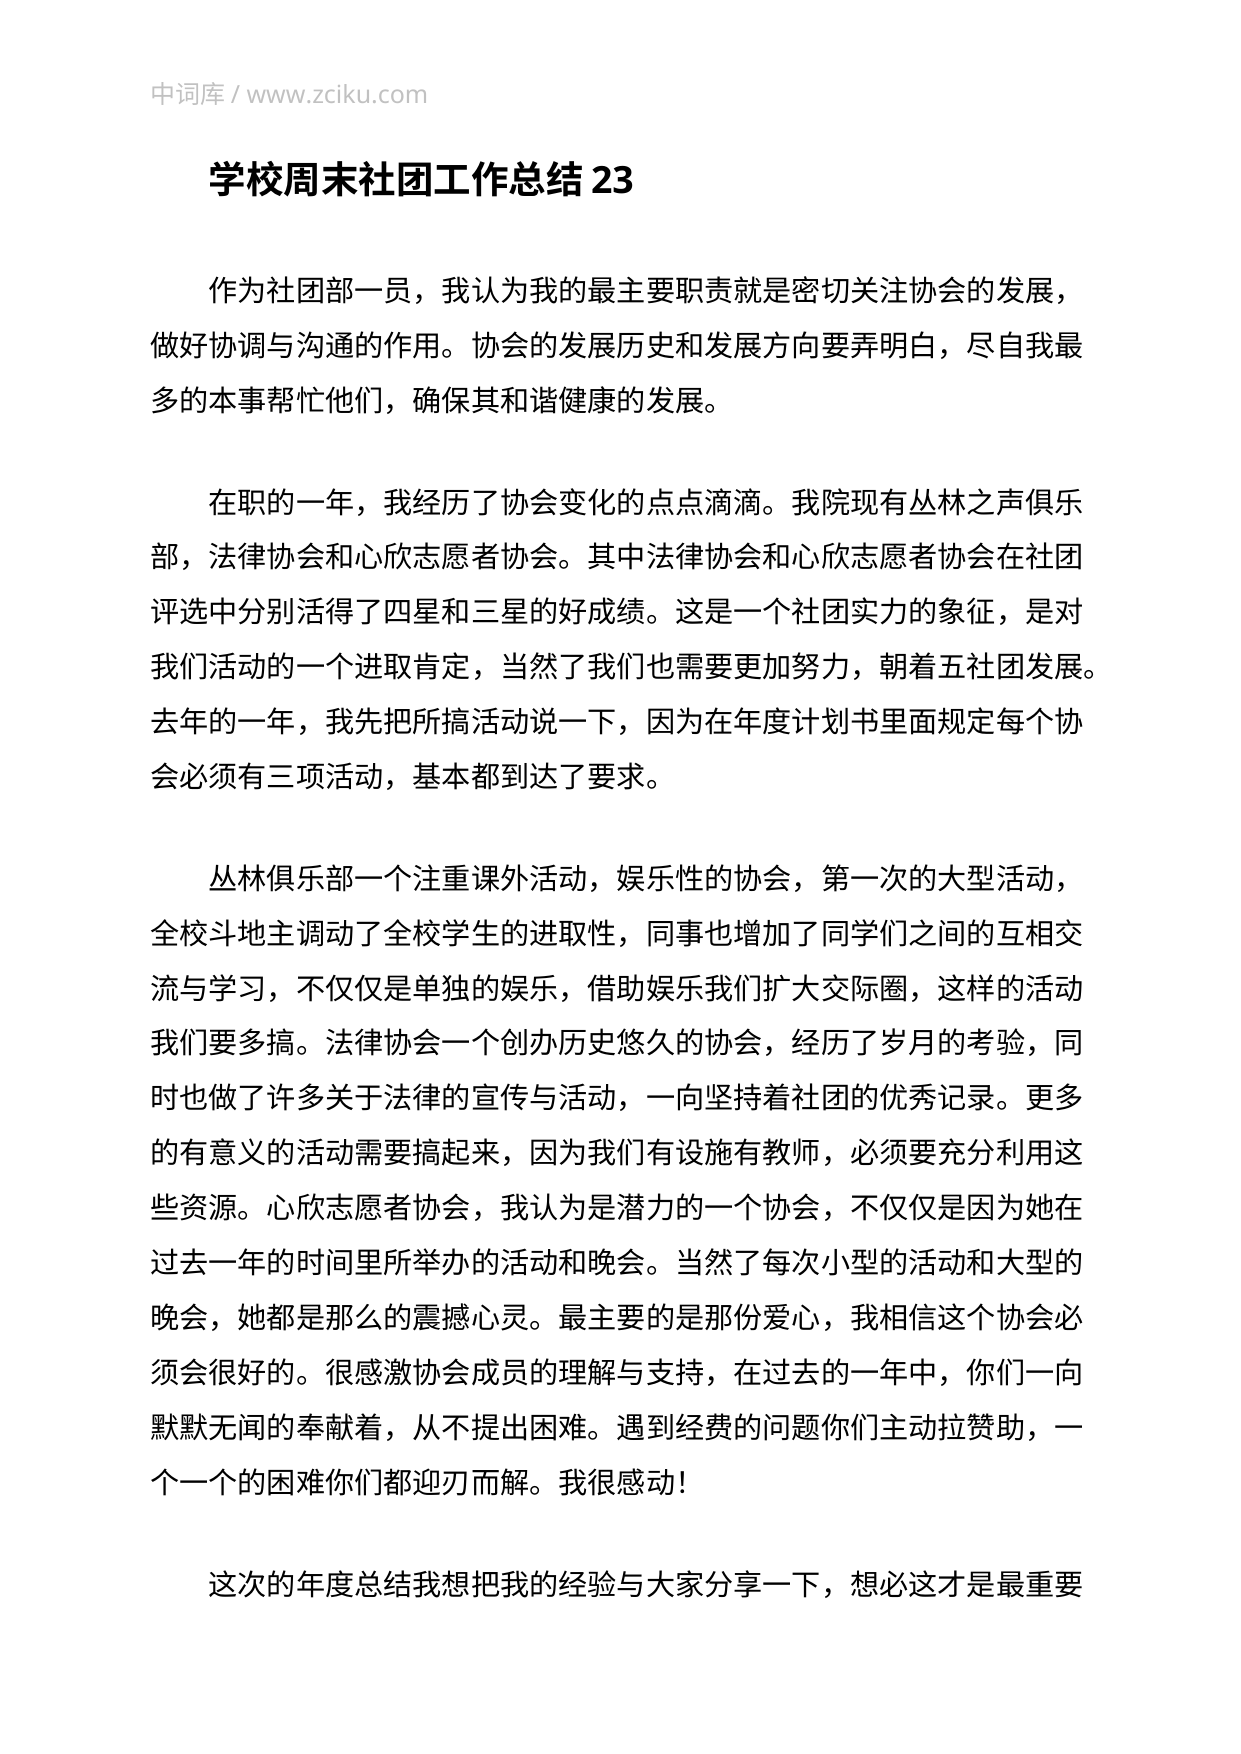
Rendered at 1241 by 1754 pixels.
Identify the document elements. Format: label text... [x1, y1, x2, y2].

text 在职的一年，我经历了协会变化的点点滴滴。我院现有丛林之声俱乐部，法律协会和心欣志愿者协会。其中法律协会和心欣志愿者协会在社团评选中分别活得了四星和三星的好成绩。这是一个社团实力的象征，是对我们活动的一个进取肯定，当然了我们也需要更加努力，朝着五社团发展。去年的一年，我先把所搞活动说一下，因为在年度计划书里面规定每个协会必须有三项活动，基本都到达了要求。 [150, 479, 1090, 796]
text 作为社团部一员，我认为我的最主要职责就是密切关注协会的发展，做好协调与沟通的作用。协会的发展历史和发展方向要弄明白，尽自我最多的本事帮忙他们，确保其和谐健康的发展。 [150, 268, 1090, 420]
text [150, 1561, 1090, 1603]
text 丛林俱乐部一个注重课外活动，娱乐性的协会，第一次的大型活动，全校斗地主调动了全校学生的进取性，同事也增加了同学们之间的互相交流与学习，不仅仅是单独的娱乐，借助娱乐我们扩大交际圈，这样的活动我们要多搞。法律协会一个创办历史悠久的协会，经历了岁月的考验，同时也做了许多关于法律的宣传与活动，一向坚持着社团的优秀记录。更多的有意义的活动需要搞起来，因为我们有设施有教师，必须要充分利用这些资源。心欣志愿者协会，我认为是潜力的一个协会，不仅仅是因为她在过去一年的时间里所举办的活动和晚会。当然了每次小型的活动和大型的晚会，她都是那么的震撼心灵。最主要的是那份爱心，我相信这个协会必须会很好的。很感激协会成员的理解与支持，在过去的一年中，你们一向默默无闻的奉献着，从不提出困难。遇到经费的问题你们主动拉赞助，一个一个的困难你们都迎刃而解。我很感动！ [150, 855, 1090, 1502]
text 学校周末社团工作总结23 [150, 150, 1090, 204]
